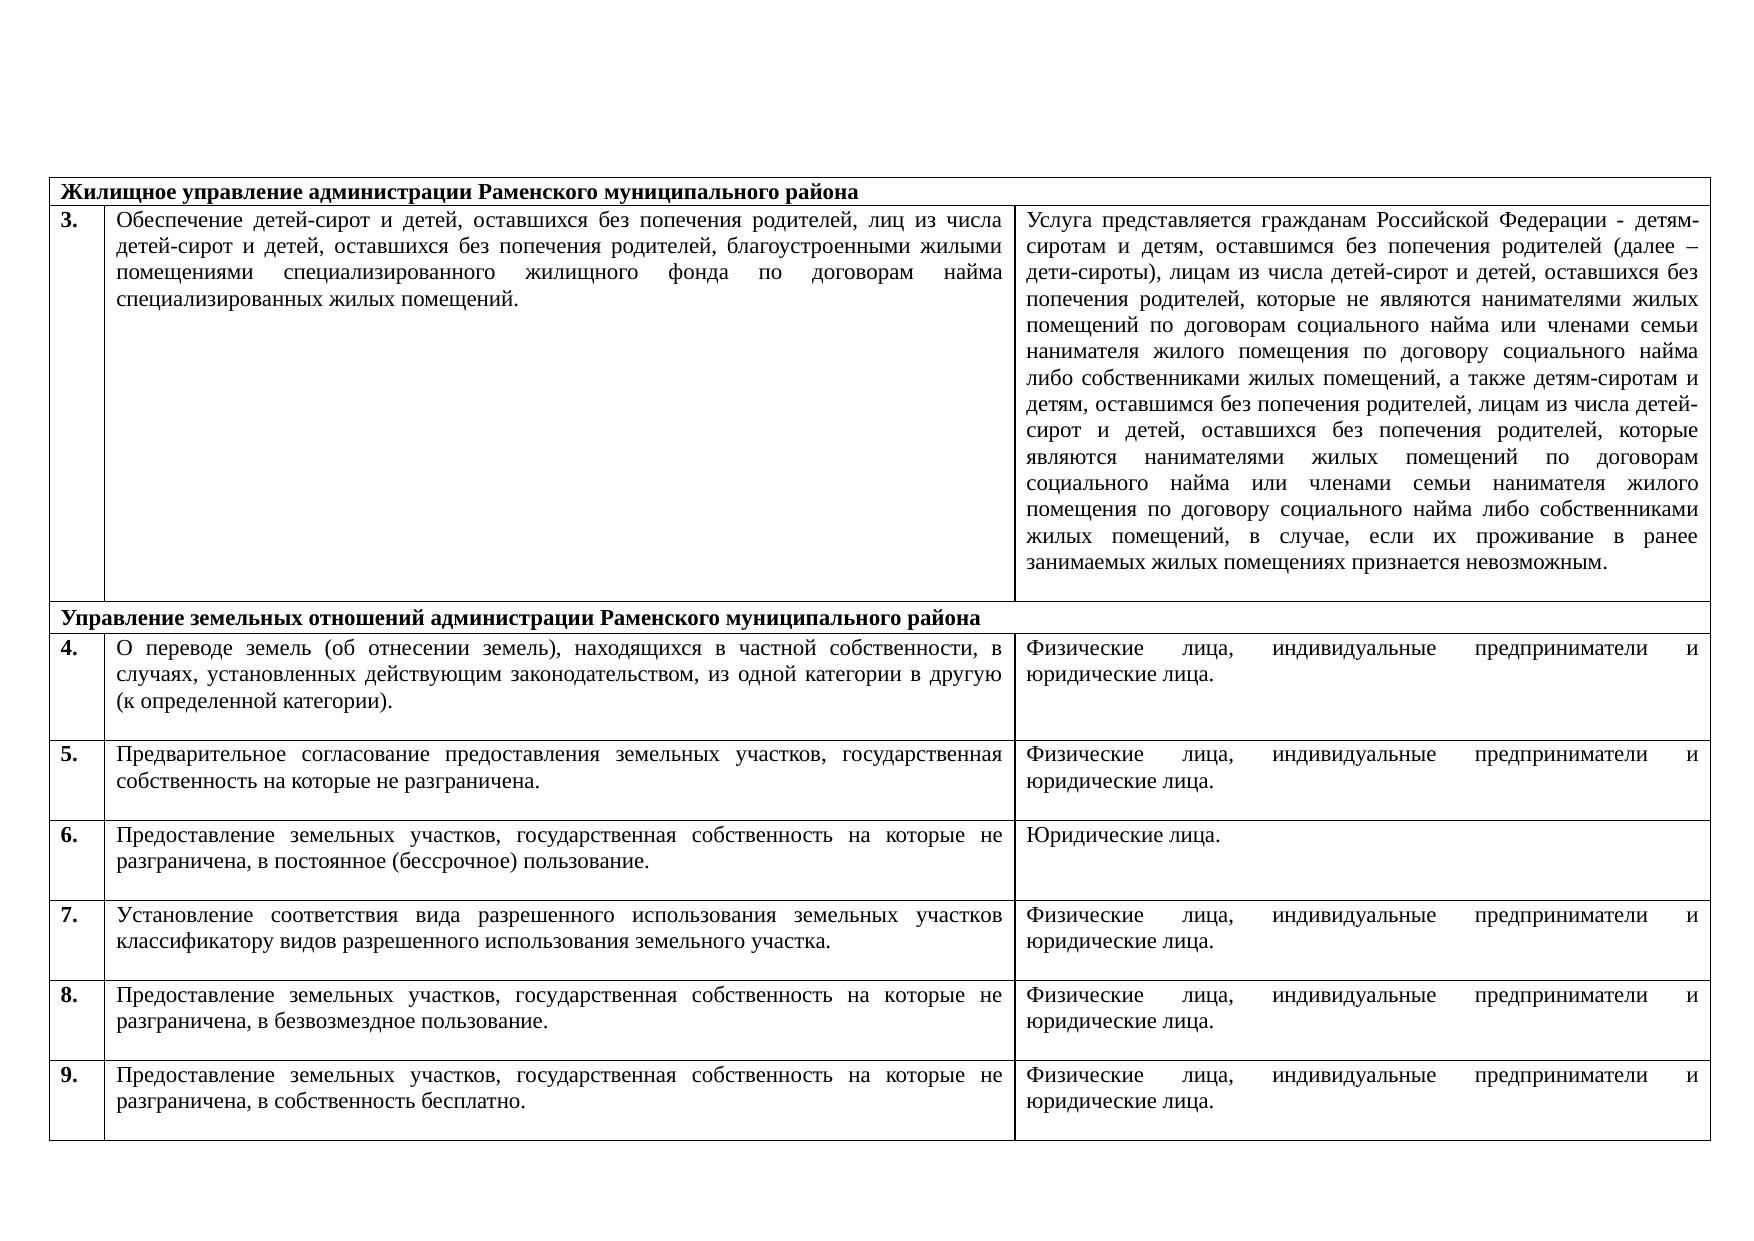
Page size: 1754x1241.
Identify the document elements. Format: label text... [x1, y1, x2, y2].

table_cell Физические лица, индивидуальные предприниматели и юридические лица. [1016, 634, 1710, 739]
table_cell Услуга представляется гражданам Российской Федерации - детям-сиротам и детям, оставшимся без попечения родителей (далее – дети-сироты), лицам из числа детей-сирот и детей, оставшихся без попечения родителей, которые не являются нанимателями жилых помещений по договорам социального найма или членами семьи нанимателя жилого помещения по договору социального найма либо собственниками жилых помещений, а также детям-сиротам и детям, оставшимся без попечения родителей, лицам из числа детей-сирот и детей, оставшихся без попечения родителей, которые являются нанимателями жилых помещений по договорам социального найма или членами семьи нанимателя жилого помещения по договору социального найма либо собственниками жилых помещений, в случае, если их проживание в ранее занимаемых жилых помещениях признается невозможным. [1016, 206, 1710, 601]
table_cell 6. [50, 821, 104, 900]
table_cell 9. [50, 1061, 104, 1140]
table_cell Предоставление земельных участков, государственная собственность на которые не разграничена, в постоянное (бессрочное) пользование. [105, 821, 1014, 900]
table_cell 5. [50, 741, 104, 819]
table_cell 3. [50, 206, 104, 601]
table_cell 4. [50, 634, 104, 739]
table_cell Обеспечение детей-сирот и детей, оставшихся без попечения родителей, лиц из числа детей-сирот и детей, оставшихся без попечения родителей, благоустроенными жилыми помещениями специализированного жилищного фонда по договорам найма специализированных жилых помещений. [105, 206, 1014, 601]
table_cell Предварительное согласование предоставления земельных участков, государственная собственность на которые не разграничена. [105, 741, 1014, 819]
table_cell 8. [50, 981, 104, 1060]
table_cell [1016, 1061, 1710, 1140]
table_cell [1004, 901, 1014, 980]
table_cell Физические лица, индивидуальные предприниматели и юридические лица. [1016, 901, 1710, 980]
table_cell 7. [50, 901, 104, 980]
table_cell Предоставление земельных участков, государственная собственность на которые не разграничена, в собственность бесплатно. [105, 1061, 1014, 1140]
table_cell Юридические лица. [1016, 821, 1710, 900]
table_cell Физические лица, индивидуальные предприниматели и юридические лица. [1016, 981, 1710, 1060]
table_cell Управление земельных отношений администрации Раменского муниципального района [50, 602, 1710, 633]
table_cell О переводе земель (об отнесении земель), находящихся в частной собственности, в случаях, установленных действующим законодательством, из одной категории в другую (к определенной категории). [105, 634, 1014, 739]
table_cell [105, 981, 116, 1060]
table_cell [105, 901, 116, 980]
table_cell Физические лица, индивидуальные предприниматели и юридические лица. [1016, 741, 1710, 819]
table_cell Жилищное управление администрации Раменского муниципального района [50, 178, 1710, 204]
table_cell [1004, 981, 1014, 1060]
